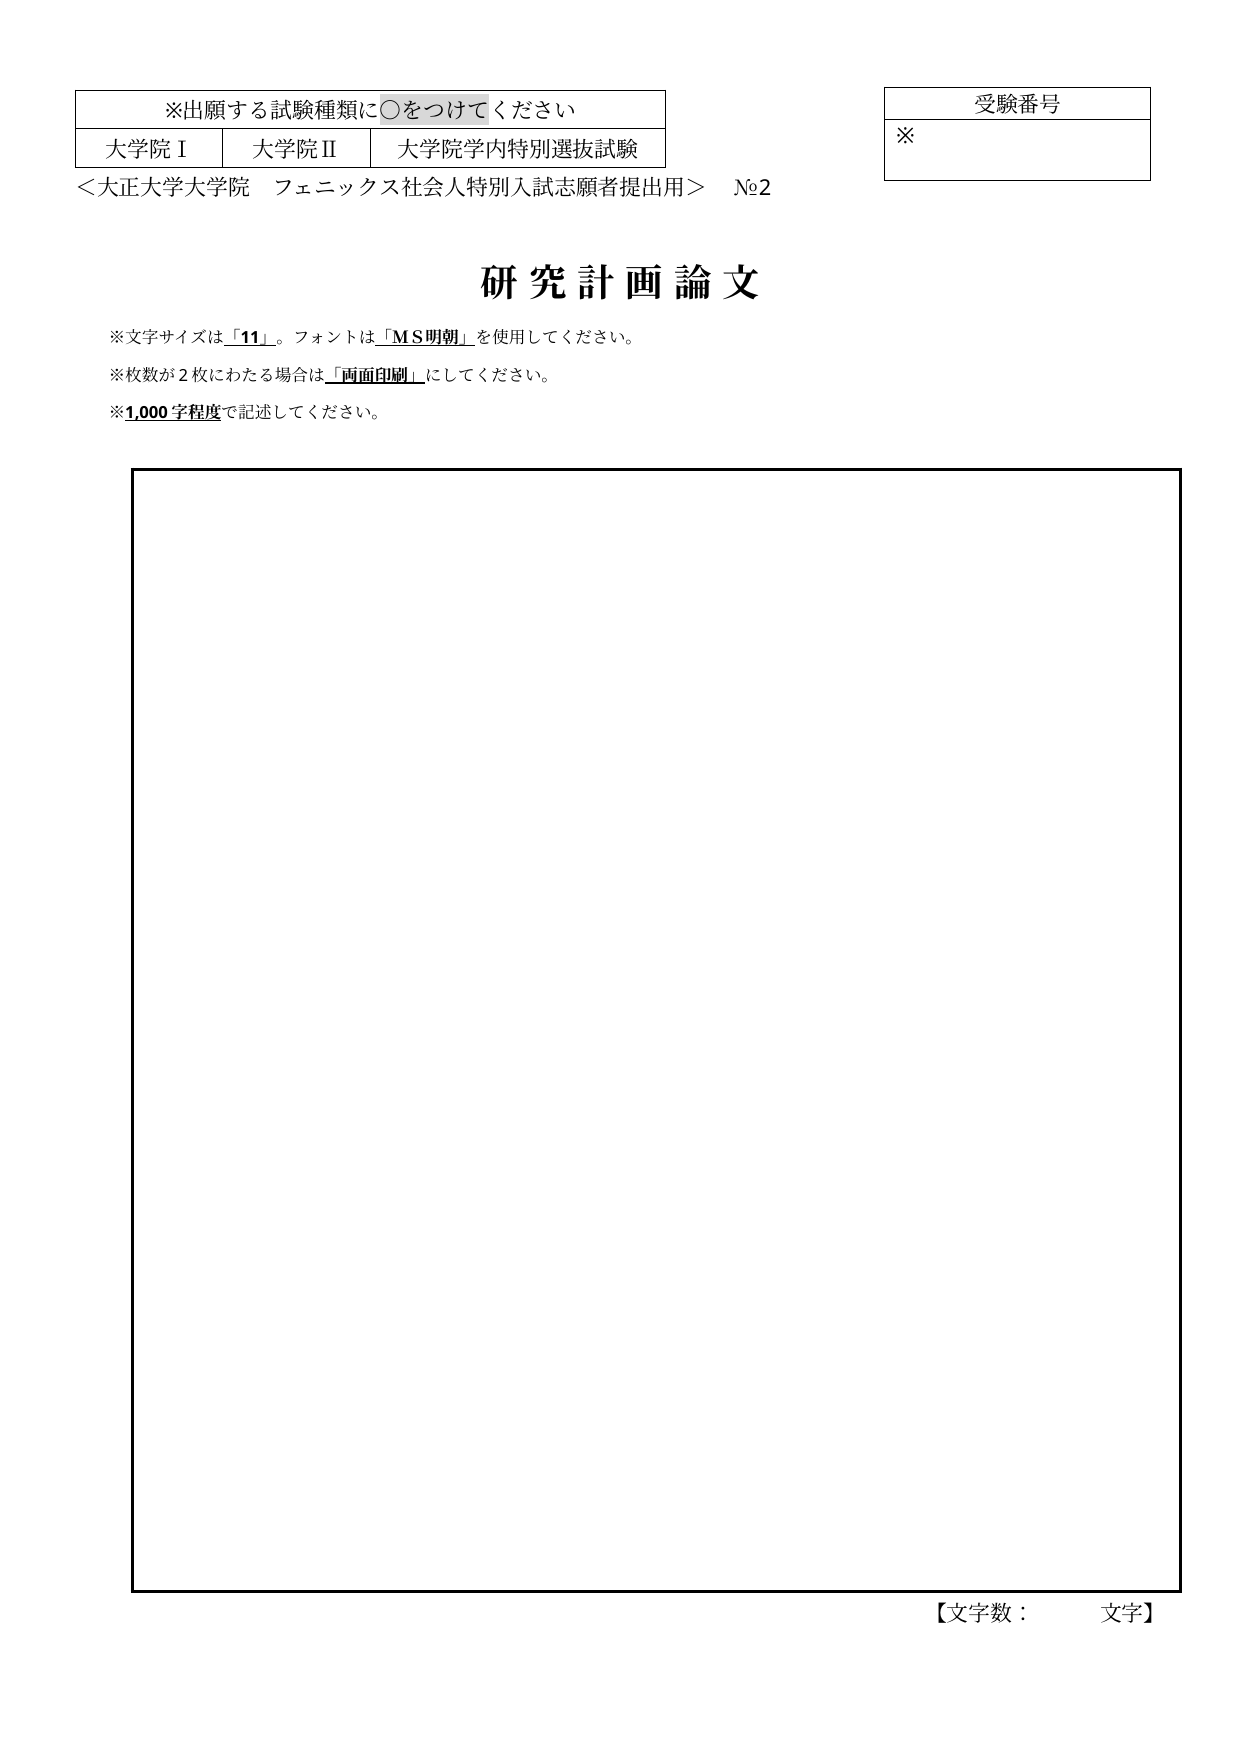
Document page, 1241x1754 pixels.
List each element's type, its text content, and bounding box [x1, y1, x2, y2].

text 研究計画論文 [75, 243, 1165, 318]
text 【文字数： 文字】 [75, 1593, 1165, 1630]
text ※枚数が2枚にわたる場合は「両面印刷」にしてください。 [75, 355, 1165, 393]
table_header ※出願する試験種類に○をつけてください [76, 91, 665, 128]
text ＜大正大学大学院 フェニックス社会人特別入試志願者提出用＞ №2 [75, 168, 1165, 205]
text ※1,000字程度で記述してください。 [75, 393, 1165, 430]
table_cell ※ [885, 120, 1150, 180]
table_header [134, 471, 1179, 1590]
table_cell 大学院Ⅱ [223, 129, 370, 167]
table_cell 大学院学内特別選抜試験 [371, 129, 665, 167]
text ※文字サイズは「11」。フォントは「ＭＳ明朝」を使用してください。 [75, 318, 1165, 355]
table_header 受験番号 [885, 88, 1150, 119]
table_cell 大学院Ⅰ [76, 129, 222, 167]
